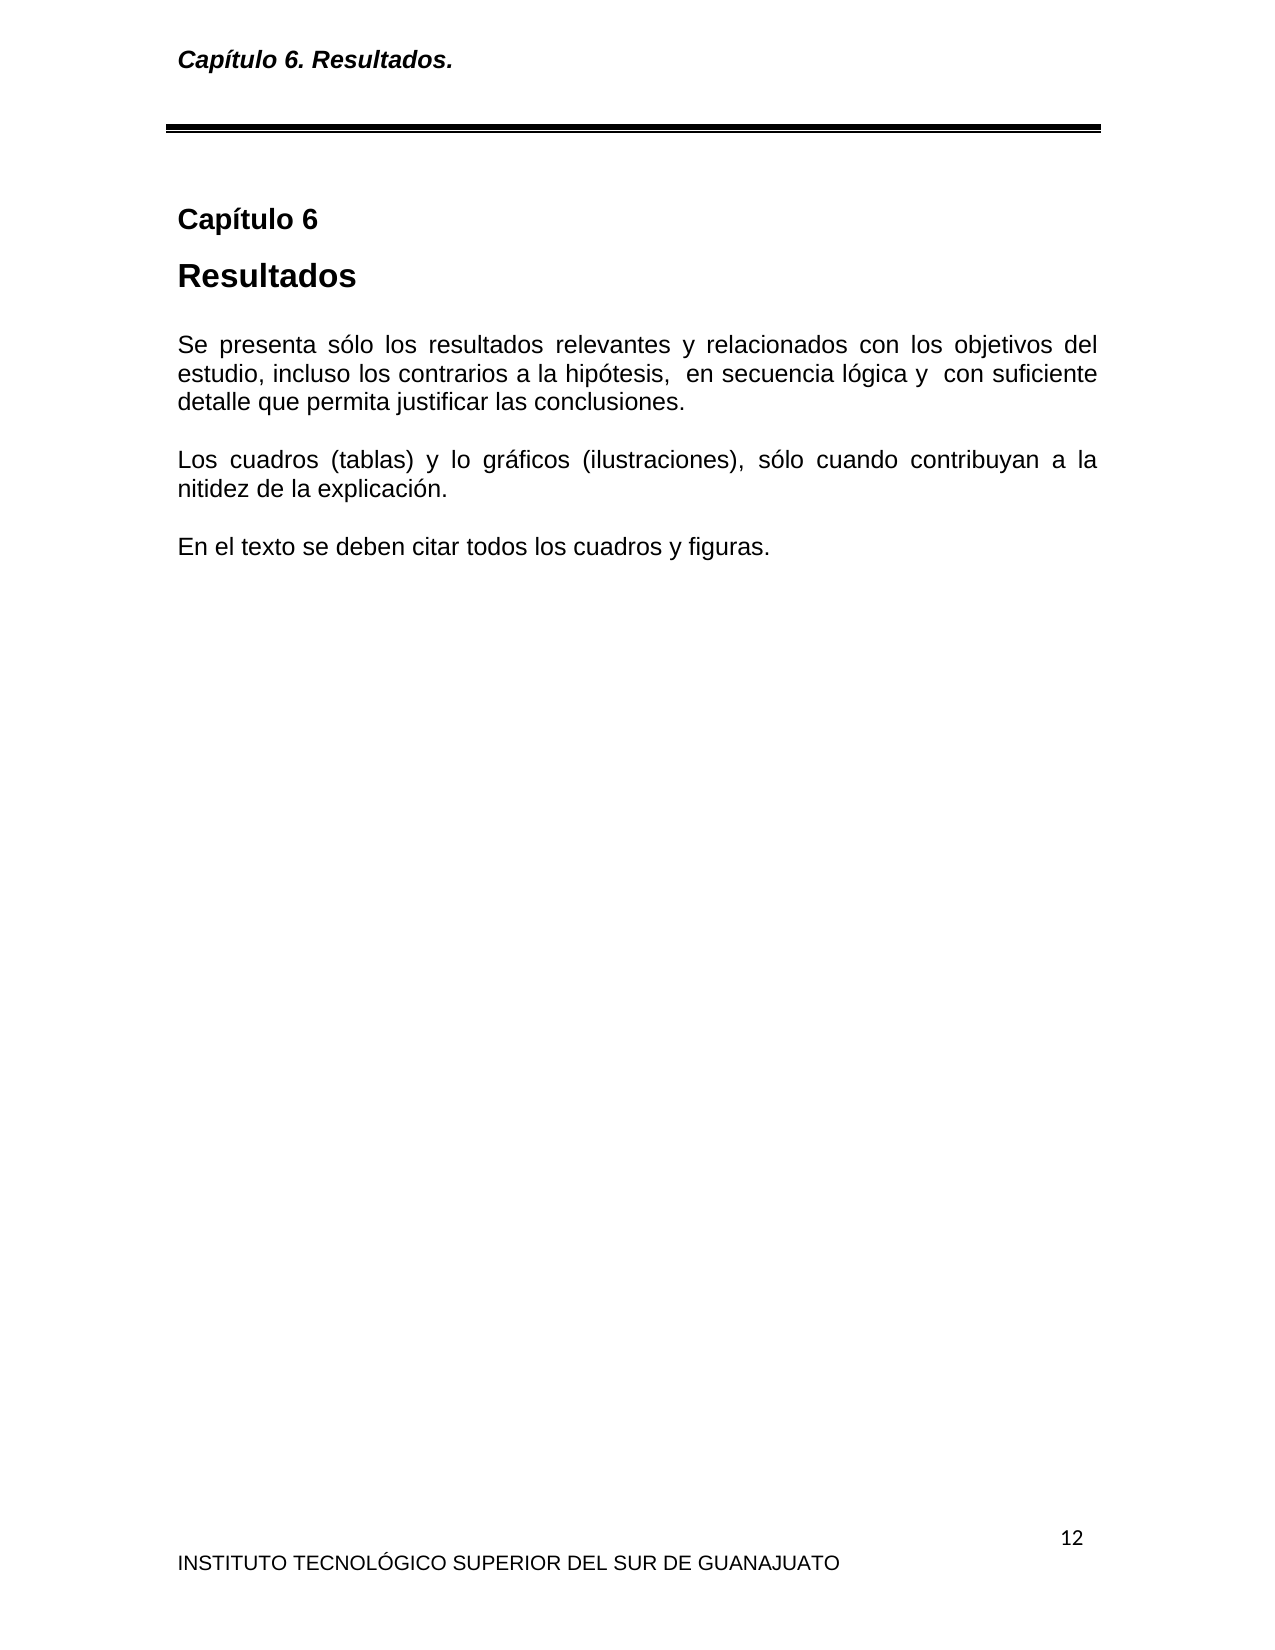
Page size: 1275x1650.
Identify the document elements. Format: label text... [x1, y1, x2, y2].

subtitle Resultados [177, 256, 1098, 295]
text En el texto se deben citar todos los cuadros y figuras. [177, 532, 1098, 561]
text Los cuadros (tablas) y lo gráficos (ilustraciones), sólo cuando contribuyan a la nitidez de la explicación. [177, 445, 1098, 503]
subtitle Capítulo 6 [177, 186, 1098, 236]
text Se presenta sólo los resultados relevantes y relacionados con los objetivos del estudio, incluso los contrarios a la hipótesis, en secuencia lógica y con suficiente detalle que permita justificar las conclusiones. [177, 330, 1098, 416]
